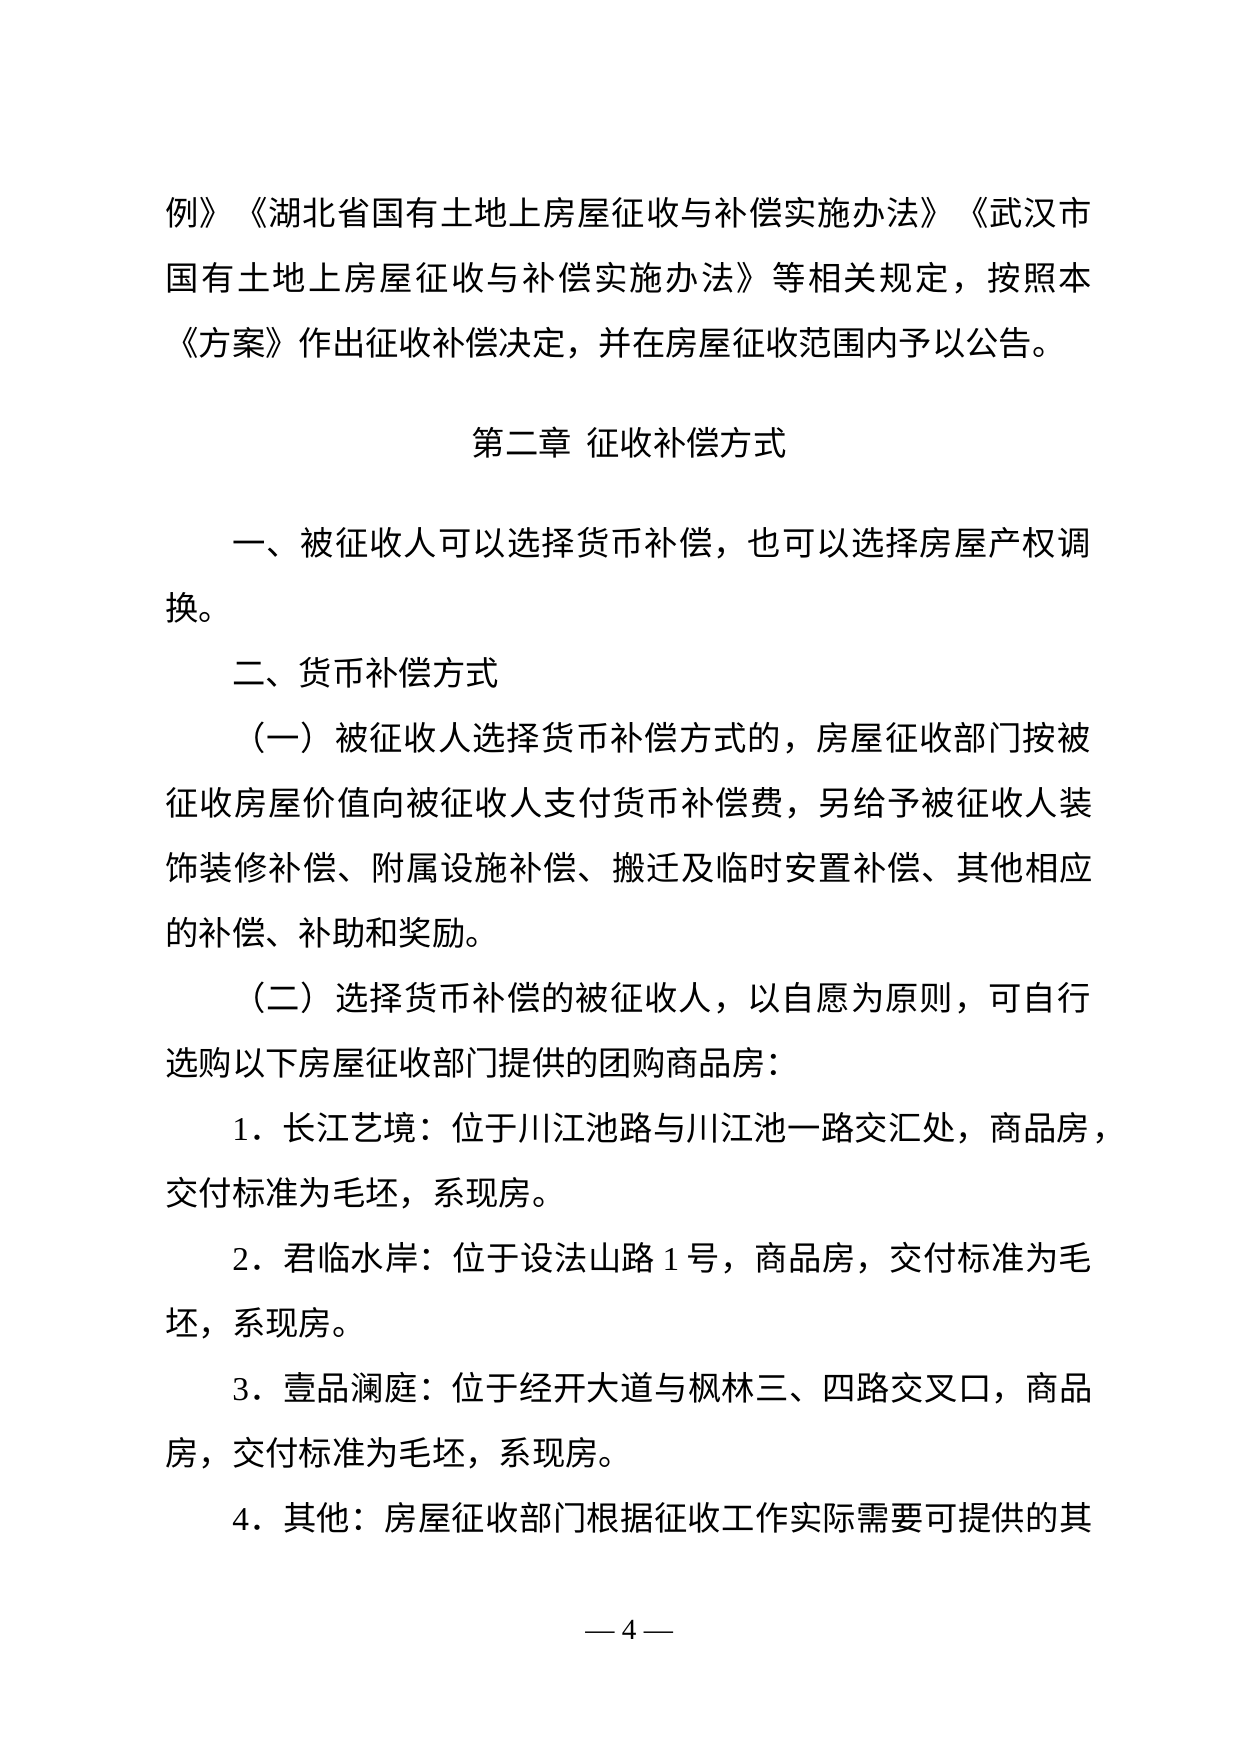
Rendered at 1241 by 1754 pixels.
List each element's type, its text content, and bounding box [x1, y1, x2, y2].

text （二）选择货币补偿的被征收人，以自愿为原则，可自行选购以下房屋征收部门提供的团购商品房： [165, 963, 1092, 1093]
text 一、被征收人可以选择货币补偿，也可以选择房屋产权调换。 [165, 508, 1092, 638]
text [165, 1483, 1092, 1548]
text 3．壹品澜庭：位于经开大道与枫林三、四路交叉口，商品房，交付标准为毛坯，系现房。 [165, 1353, 1092, 1483]
text （一）被征收人选择货币补偿方式的，房屋征收部门按被征收房屋价值向被征收人支付货币补偿费，另给予被征收人装饰装修补偿、附属设施补偿、搬迁及临时安置补偿、其他相应的补偿、补助和奖励。 [165, 703, 1092, 963]
text 二、货币补偿方式 [165, 638, 1092, 703]
text 1．长江艺境：位于川江池路与川江池一路交汇处，商品房，交付标准为毛坯，系现房。 [165, 1093, 1092, 1223]
text 第二章 征收补偿方式 [165, 409, 1092, 474]
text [165, 178, 1092, 373]
text 2．君临水岸：位于设法山路1号，商品房，交付标准为毛坯，系现房。 [165, 1223, 1092, 1353]
